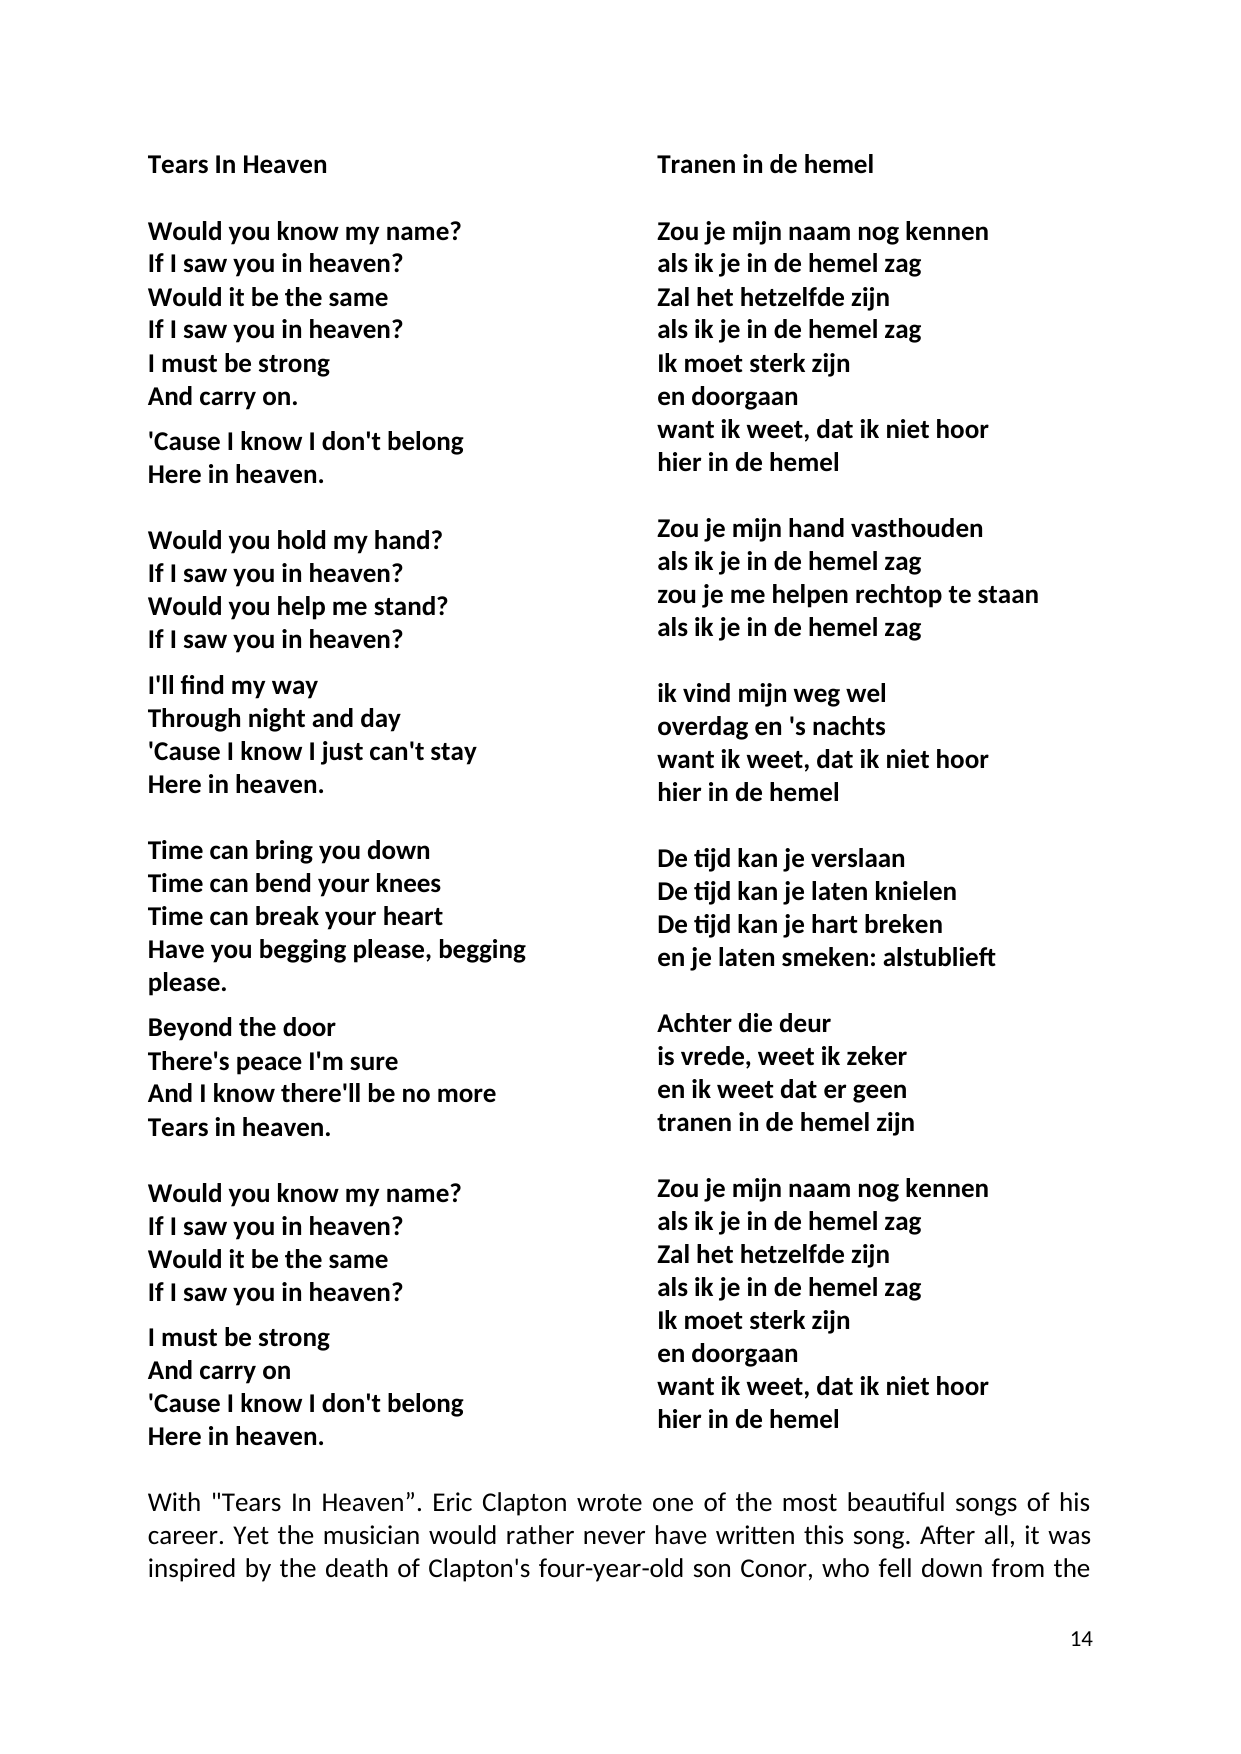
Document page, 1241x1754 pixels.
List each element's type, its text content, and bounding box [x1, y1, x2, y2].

text als ik je in de hemel zag [657, 1204, 1093, 1237]
text I must be strong [148, 1320, 583, 1353]
text als ik je in de hemel zag [657, 544, 1093, 577]
text Beyond the door [148, 1011, 583, 1044]
text 'Cause I know I don't belong [148, 424, 583, 457]
text Zal het hetzelfde zijn [657, 280, 1093, 313]
text en doorgaan [657, 1336, 1093, 1369]
text als ik je in de hemel zag [657, 1270, 1093, 1303]
text Would you help me stand? [148, 589, 583, 622]
text overdag en 's nachts [657, 709, 1093, 742]
text If I saw you in heaven? [148, 556, 583, 589]
text Would it be the same [148, 280, 583, 313]
text I'll find my way [148, 668, 583, 701]
text Would you know my name? [148, 1176, 583, 1209]
text hier in de hemel [657, 1402, 1093, 1435]
text hier in de hemel [657, 775, 1093, 808]
text Zou je mijn hand vasthouden [657, 511, 1093, 544]
text 'Cause I know I just can't stay [148, 734, 583, 767]
text Zou je mijn naam nog kennen [657, 214, 1093, 247]
text Zal het hetzelfde zijn [657, 1237, 1093, 1270]
text Would you know my name? [148, 214, 583, 247]
text Time can bring you down [148, 833, 583, 866]
text zou je me helpen rechtop te staan [657, 577, 1093, 610]
text 'Cause I know I don't belong [148, 1386, 583, 1419]
text And carry on [148, 1353, 583, 1386]
text If I saw you in heaven? [148, 313, 583, 346]
text And carry on. [148, 379, 583, 412]
text Here in heaven. [148, 1419, 583, 1452]
text want ik weet, dat ik niet hoor [657, 1369, 1093, 1402]
text Zou je mijn naam nog kennen [657, 1171, 1093, 1204]
text If I saw you in heaven? [148, 1209, 583, 1242]
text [148, 1485, 1093, 1584]
text en ik weet dat er geen [657, 1072, 1093, 1105]
text If I saw you in heaven? [148, 1275, 583, 1308]
text Time can bend your knees [148, 866, 583, 899]
text hier in de hemel [657, 445, 1093, 478]
text De tijd kan je laten knielen [657, 874, 1093, 907]
text Have you begging please, begging please. [148, 932, 583, 998]
text Would you hold my hand? [148, 523, 583, 556]
text want ik weet, dat ik niet hoor [657, 412, 1093, 445]
text en doorgaan [657, 379, 1093, 412]
text Tears in heaven. [148, 1110, 583, 1143]
text If I saw you in heaven? [148, 247, 583, 280]
text tranen in de hemel zijn [657, 1105, 1093, 1138]
text If I saw you in heaven? [148, 622, 583, 655]
text ik vind mijn weg wel [657, 676, 1093, 709]
text als ik je in de hemel zag [657, 247, 1093, 280]
text Here in heaven. [148, 767, 583, 800]
text want ik weet, dat ik niet hoor [657, 742, 1093, 775]
text Through night and day [148, 701, 583, 734]
text als ik je in de hemel zag [657, 610, 1093, 643]
text Ik moet sterk zijn [657, 346, 1093, 379]
text Time can break your heart [148, 899, 583, 932]
text als ik je in de hemel zag [657, 313, 1093, 346]
text I must be strong [148, 346, 583, 379]
text Ik moet sterk zijn [657, 1303, 1093, 1336]
text De tijd kan je hart breken [657, 907, 1093, 940]
text Here in heaven. [148, 457, 583, 490]
text en je laten smeken: alstublieft [657, 940, 1093, 973]
text is vrede, weet ik zeker [657, 1039, 1093, 1072]
text And I know there'll be no more [148, 1077, 583, 1110]
text De tijd kan je verslaan [657, 841, 1093, 874]
text There's peace I'm sure [148, 1044, 583, 1077]
text Achter die deur [657, 1006, 1093, 1039]
text Would it be the same [148, 1242, 583, 1275]
text Tranen in de hemel [657, 148, 1093, 181]
text Tears In Heaven [148, 148, 583, 181]
